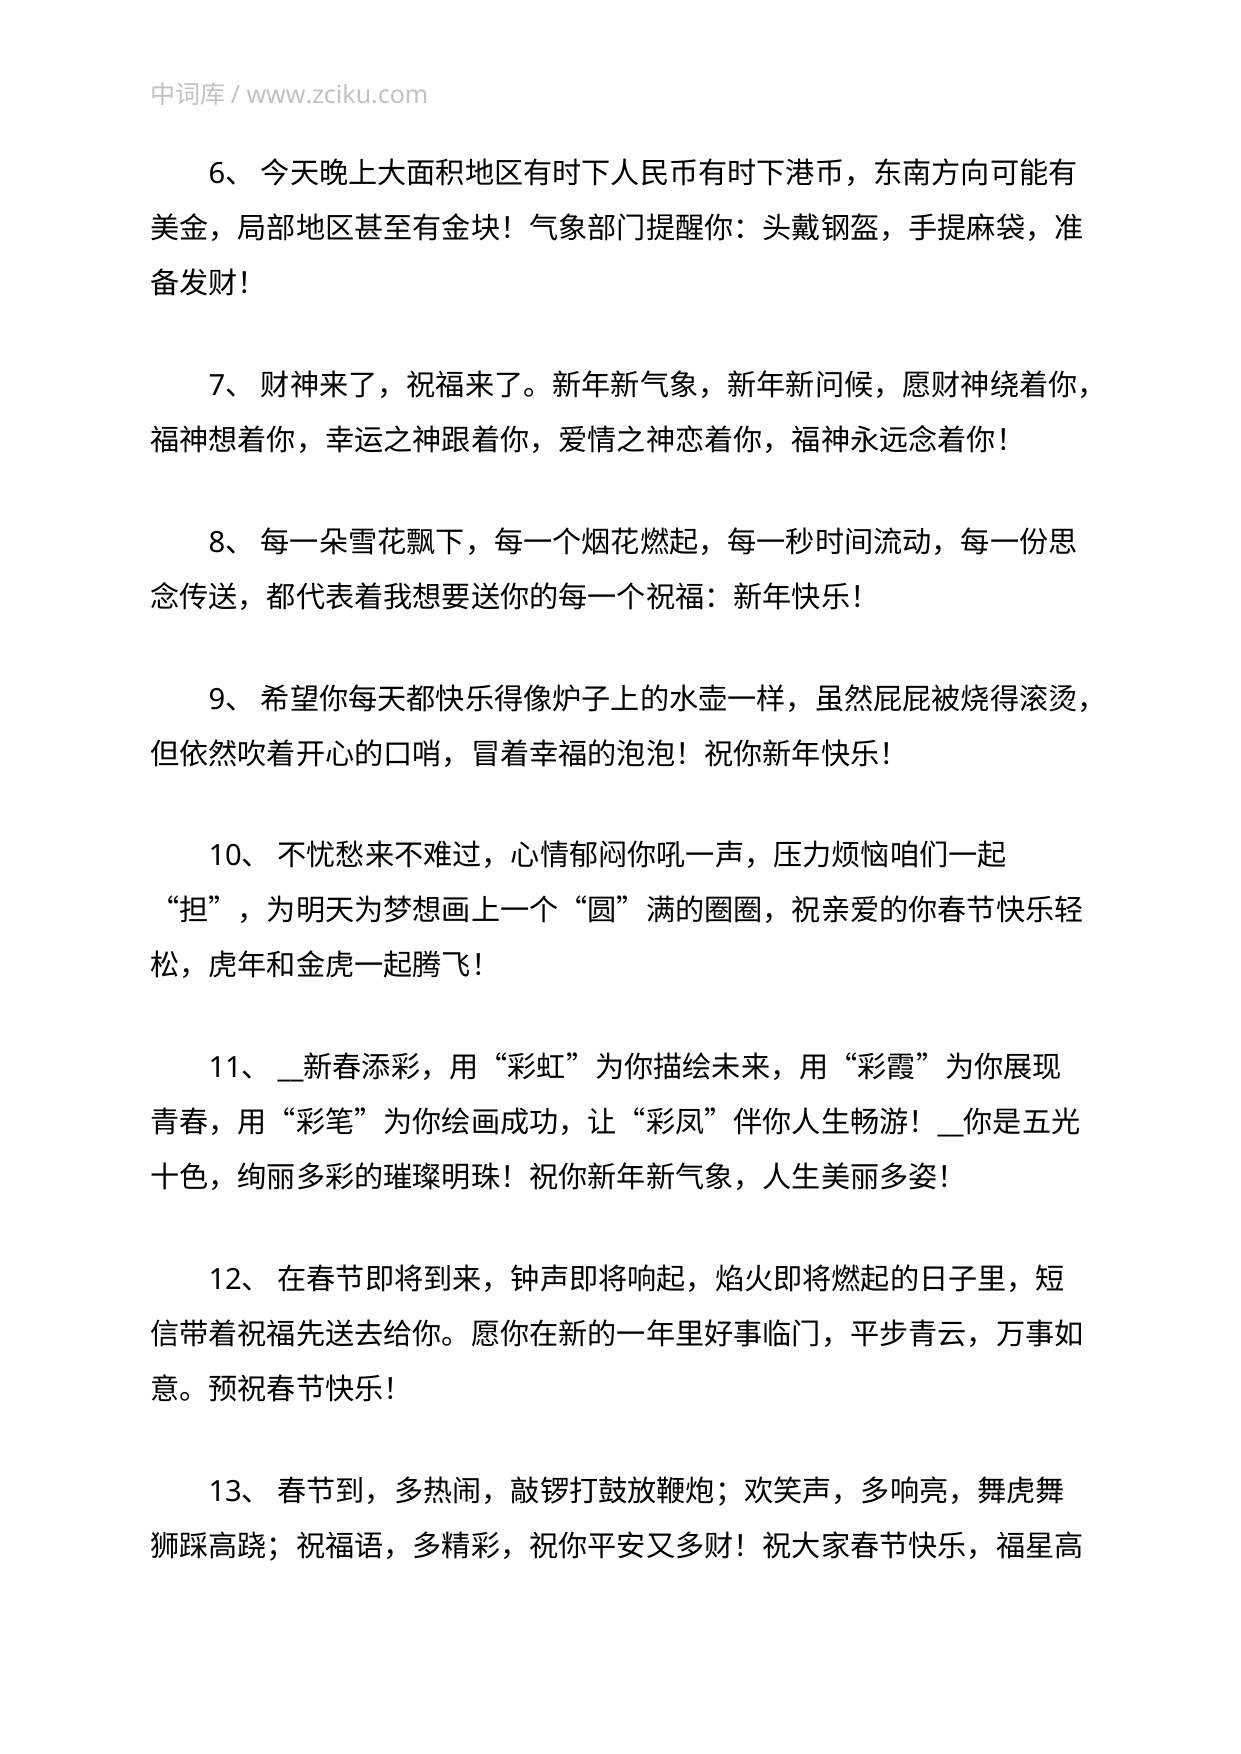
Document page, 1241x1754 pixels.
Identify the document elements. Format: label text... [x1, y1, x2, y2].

text 6、 今天晚上大面积地区有时下人民币有时下港币，东南方向可能有美金，局部地区甚至有金块！气象部门提醒你：头戴钢盔，手提麻袋，准备发财！ [150, 150, 1090, 302]
text 9、 希望你每天都快乐得像炉子上的水壶一样，虽然屁屁被烧得滚烫，但依然吹着开心的口哨，冒着幸福的泡泡！祝你新年快乐！ [150, 675, 1090, 772]
text 10、 不忧愁来不难过，心情郁闷你吼一声，压力烦恼咱们一起“担”，为明天为梦想画上一个“圆”满的圈圈，祝亲爱的你春节快乐轻松，虎年和金虎一起腾飞！ [150, 832, 1090, 984]
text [150, 1467, 1090, 1564]
text 11、 __新春添彩，用“彩虹”为你描绘未来，用“彩霞”为你展现青春，用“彩笔”为你绘画成功，让“彩凤”伴你人生畅游！__你是五光十色，绚丽多彩的璀璨明珠！祝你新年新气象，人生美丽多姿！ [150, 1044, 1090, 1196]
text 12、 在春节即将到来，钟声即将响起，焰火即将燃起的日子里，短信带着祝福先送去给你。愿你在新的一年里好事临门，平步青云，万事如意。预祝春节快乐！ [150, 1255, 1090, 1408]
text 7、 财神来了，祝福来了。新年新气象，新年新问候，愿财神绕着你，福神想着你，幸运之神跟着你，爱情之神恋着你，福神永远念着你！ [150, 362, 1090, 459]
text 8、 每一朵雪花飘下，每一个烟花燃起，每一秒时间流动，每一份思念传送，都代表着我想要送你的每一个祝福：新年快乐！ [150, 518, 1090, 616]
